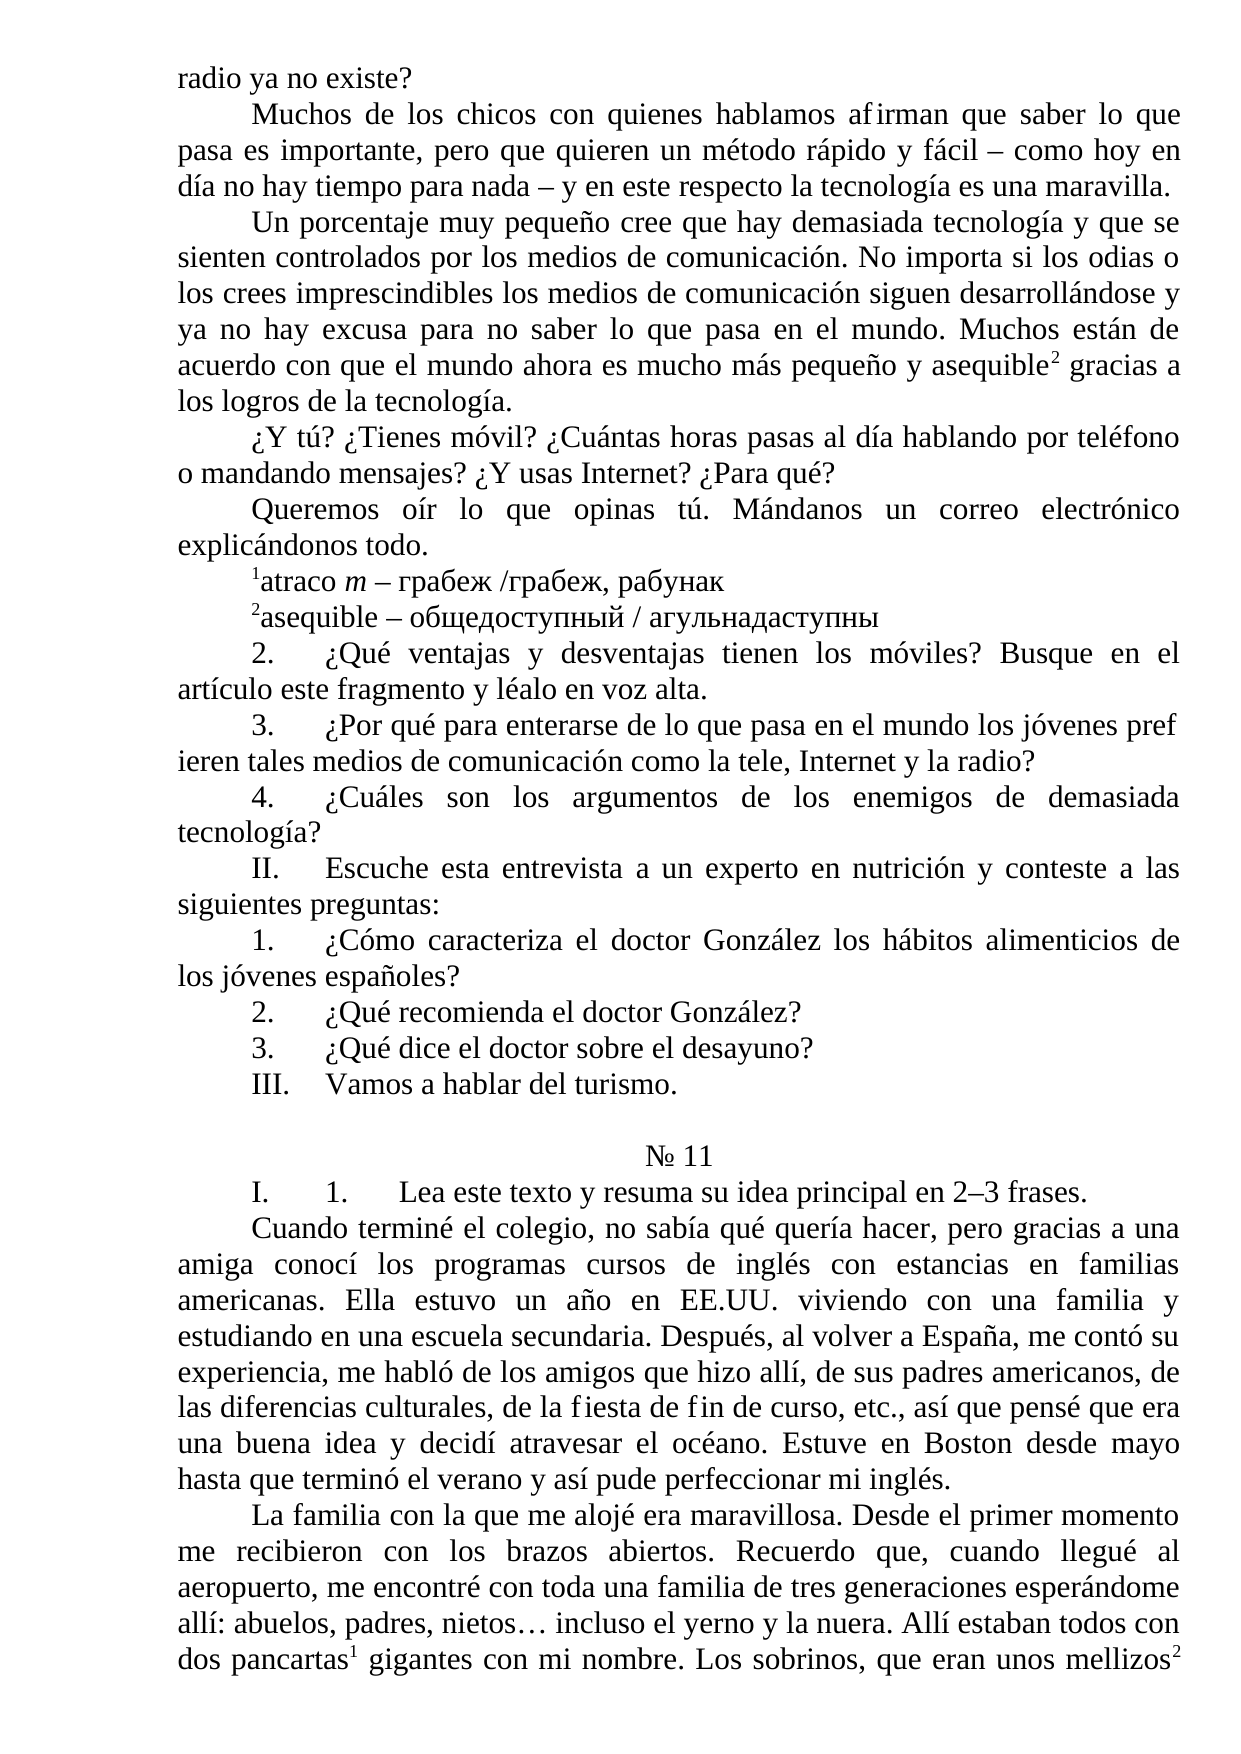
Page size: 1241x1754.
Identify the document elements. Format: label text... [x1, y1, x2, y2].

text 3. ¿Por qué para enterarse de lo que pasa en el mundo los jóvenes pref ieren tales medios de comunicación como la tele, Internet y la radio? [177, 706, 1181, 778]
text Cuando terminé el colegio, no sabía qué quería hacer, pero gracias a una amiga conocí los programas cursos de inglés con estancias en familias americanas. Ella estuvo un año en EE.UU. viviendo con una familia y estudiando en una escuela secundaria. Después, al volver a España, me contó su experiencia, me habló de los amigos que hizo allí, de sus padres americanos, de las diferencias culturales, de la f iesta de f in de curso, etc., así que pensé que era una buena idea y decidí atravesar el océano. Estuve en Boston desde mayo hasta que terminó el verano y así pude perfeccionar mi inglés. [177, 1209, 1181, 1497]
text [177, 59, 1181, 95]
text 1atraco m – грабеж /грабеж, рабунак [177, 562, 1181, 598]
text 2asequible – общедоступный / агульнадаступны [177, 598, 1181, 634]
text ¿Y tú? ¿Tienes móvil? ¿Cuántas horas pasas al día hablando por teléfono o mandando mensajes? ¿Y usas Internet? ¿Para qué? [177, 418, 1181, 490]
text II. Escuche esta entrevista а un experto en nutrición y conteste a las siguientes preguntas: [177, 850, 1181, 922]
text 4. ¿Cuáles son los argumentos de los enemigos de demasiada tecnología? [177, 778, 1181, 850]
text № 11 [177, 1137, 1181, 1173]
text 3. ¿Qué dice el doctor sobre el desayuno? [177, 1029, 1181, 1065]
text 2. ¿Qué ventajas y desventajas tienen los móviles? Busque en el artículo este fragmento y léalo en voz alta. [177, 634, 1181, 706]
text 1. ¿Cómo caracteriza el doctor González los hábitos alimenticios de los jóvenes españoles? [177, 922, 1181, 993]
text Un porcentaje muy pequeño cree que hay demasiada tecnología y que se sienten controlados por los medios de comunicación. No importa si los odias o los crees imprescindibles los medios de comunicación siguen desarrollándose y ya no hay excusa para no saber lo que pasa en el mundo. Muchos están de acuerdo con que el mundo ahora es mucho más pequeño y asequible2 gracias a los logros de la tecnología. [177, 203, 1181, 418]
text Muchos de los chicos con quienes hablamos af irman que saber lo que pasa es importante, pero que quieren un método rápido y fácil – como hoy en día no hay tiempo para nada – y en este respecto la tecnología es una maravilla. [177, 95, 1181, 203]
text III. Vamos a hablar del turismo. [177, 1065, 1181, 1101]
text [177, 1497, 1181, 1676]
text I. 1. Lea este texto y resuma su idea principal en 2–3 frases. [177, 1173, 1181, 1209]
text 2. ¿Qué recomienda el doctor González? [177, 993, 1181, 1029]
text Queremos oír lo que opinas tú. Mándanos un correo electrónico explicándonos todo. [177, 490, 1181, 562]
